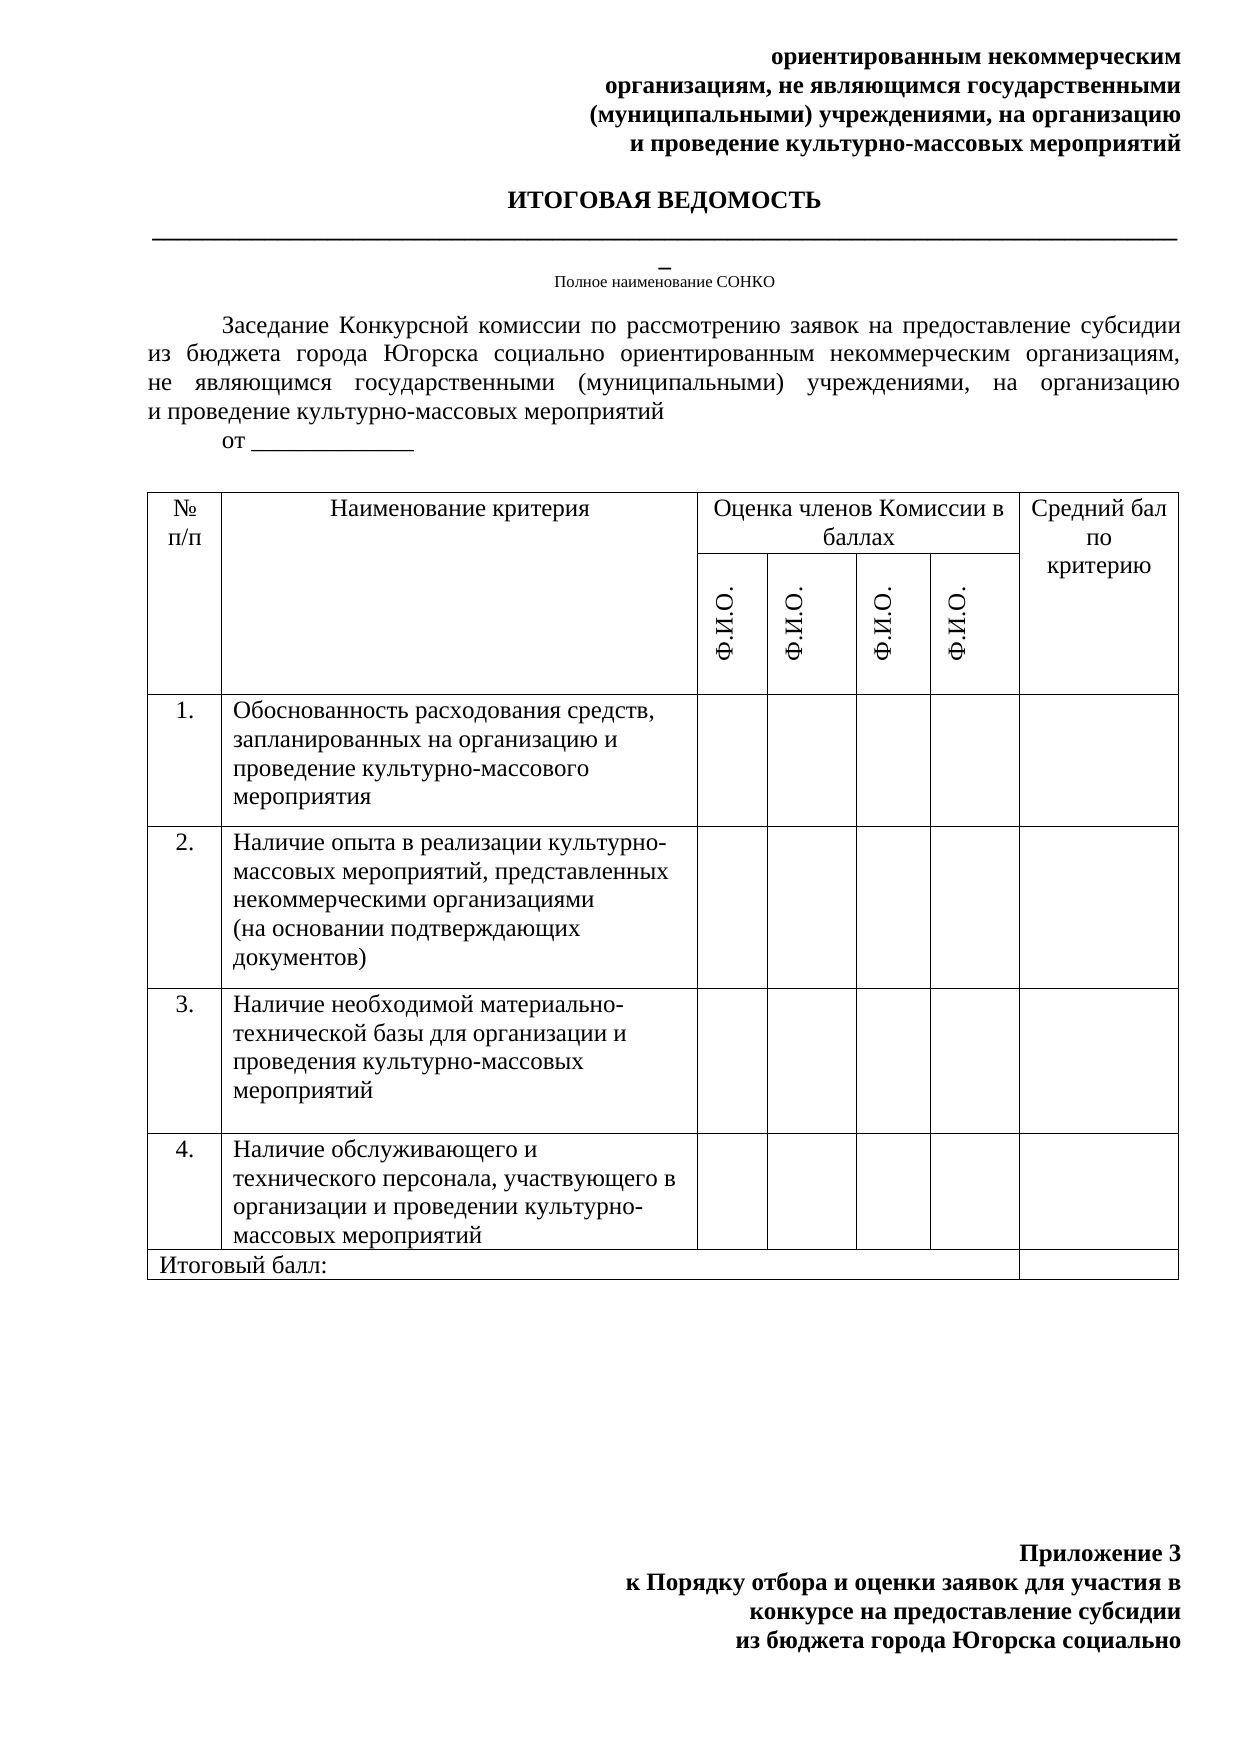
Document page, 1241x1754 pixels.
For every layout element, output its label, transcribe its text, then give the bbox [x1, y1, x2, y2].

text Приложение 3 [148, 1538, 1181, 1567]
table_cell [1020, 695, 1178, 826]
table_cell [1020, 1134, 1178, 1249]
table_cell 1. [148, 695, 221, 826]
table_cell [857, 695, 930, 826]
table_cell [1020, 989, 1178, 1133]
table_cell [857, 1134, 930, 1249]
table_cell [768, 1134, 856, 1249]
text Заседание Конкурсной комиссии по рассмотрению заявок на предоставление субсидии из бюджета города Югорска социально ориентированным некоммерческим организациям, не являющимся государственными (муниципальными) учреждениями, на организацию и проведение культурно-массовых мероприятий [148, 310, 1181, 425]
table_header Оценка членов Комиссии в баллах [698, 493, 1019, 553]
table_cell 4. [148, 1134, 221, 1249]
text конкурсе на предоставление субсидии [148, 1596, 1181, 1625]
table_cell Ф.И.О. [698, 554, 767, 694]
table_cell [931, 695, 1019, 826]
table_cell [768, 989, 856, 1133]
table_cell Наличие необходимой материально-технической базы для организации и проведения культурно-массовых мероприятий [222, 989, 697, 1133]
table_cell Наличие опыта в реализации культурно-массовых мероприятий, представленных некоммерческими организациями (на основании подтверждающих документов) [222, 827, 697, 988]
text (муниципальными) учреждениями, на организацию [148, 99, 1181, 128]
table_cell 2. [148, 827, 221, 988]
table_cell Ф.И.О. [857, 554, 930, 694]
table_cell [931, 1134, 1019, 1249]
table_cell [698, 989, 767, 1133]
text и проведение культурно-массовых мероприятий [148, 128, 1181, 156]
table_cell Итоговый балл: [148, 1250, 1019, 1279]
table_cell [1020, 827, 1178, 988]
text от _____________ [148, 425, 1181, 453]
table_header Наименование критерия [222, 493, 697, 694]
text организациям, не являющимся государственными [148, 70, 1181, 99]
text ориентированным некоммерческим [148, 41, 1181, 70]
text ИТОГОВАЯ ВЕДОМОСТЬ [148, 185, 1181, 214]
table_cell [768, 695, 856, 826]
table_header № п/п [148, 493, 221, 694]
table_cell Наличие обслуживающего и технического персонала, участвующего в организации и проведении культурно-массовых мероприятий [222, 1134, 697, 1249]
text из бюджета города Югорска социально [148, 1625, 1181, 1653]
table_cell [931, 827, 1019, 988]
text ___________________________________________________________________________________ [148, 214, 1181, 271]
table_cell [698, 695, 767, 826]
table_cell [698, 1134, 767, 1249]
table_cell [768, 827, 856, 988]
table_cell 3. [148, 989, 221, 1133]
text к Порядку отбора и оценки заявок для участия в [148, 1567, 1181, 1596]
table_cell [857, 827, 930, 988]
table_cell Ф.И.О. [931, 554, 1019, 694]
text Полное наименование СОНКО [148, 271, 1181, 291]
table_cell [931, 989, 1019, 1133]
table_header Средний бал по критерию [1020, 493, 1178, 694]
table_cell [698, 827, 767, 988]
table_cell Ф.И.О. [768, 554, 856, 694]
table_cell [1020, 1250, 1178, 1279]
table_cell Обоснованность расходования средств, запланированных на организацию и проведение культурно-массового мероприятия [222, 695, 697, 826]
table_cell [857, 989, 930, 1133]
